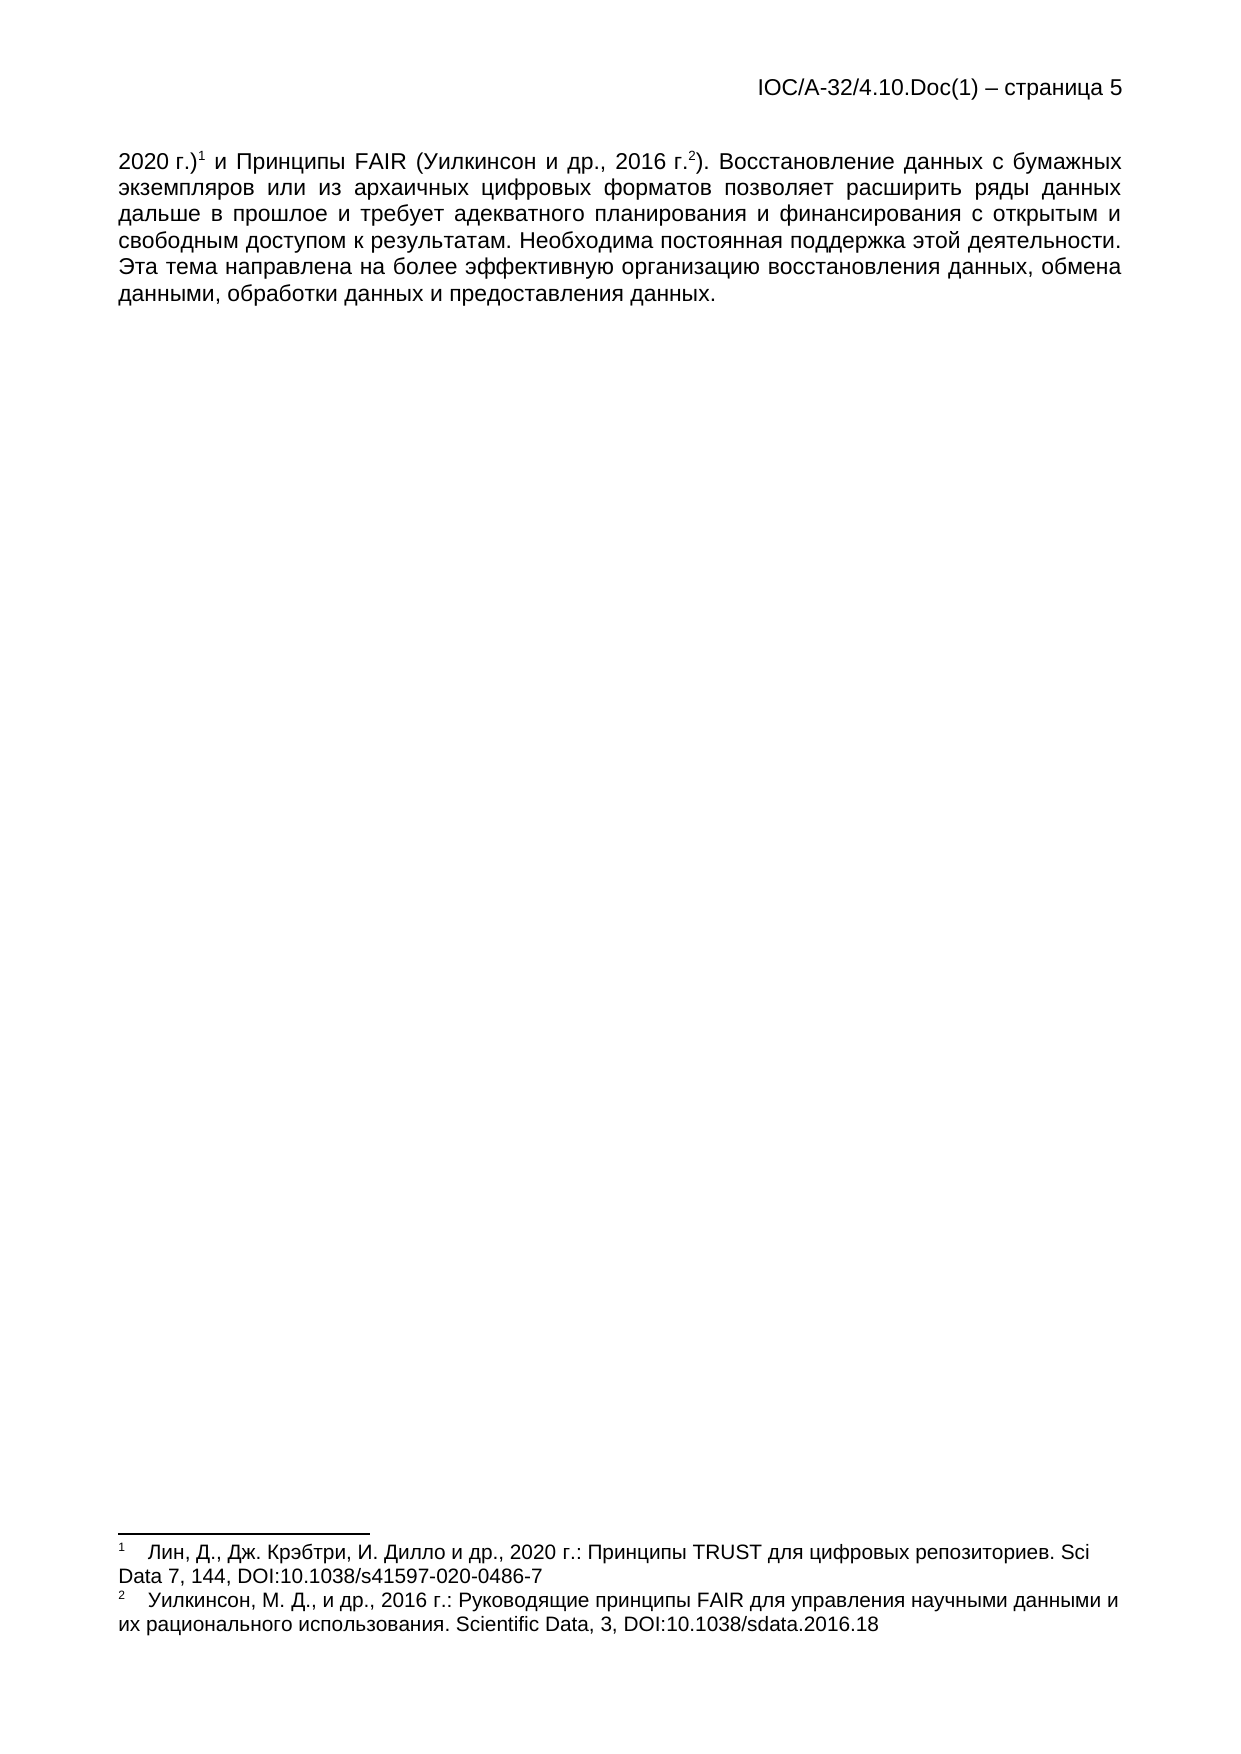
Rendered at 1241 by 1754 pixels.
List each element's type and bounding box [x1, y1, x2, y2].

text [118, 148, 1122, 306]
